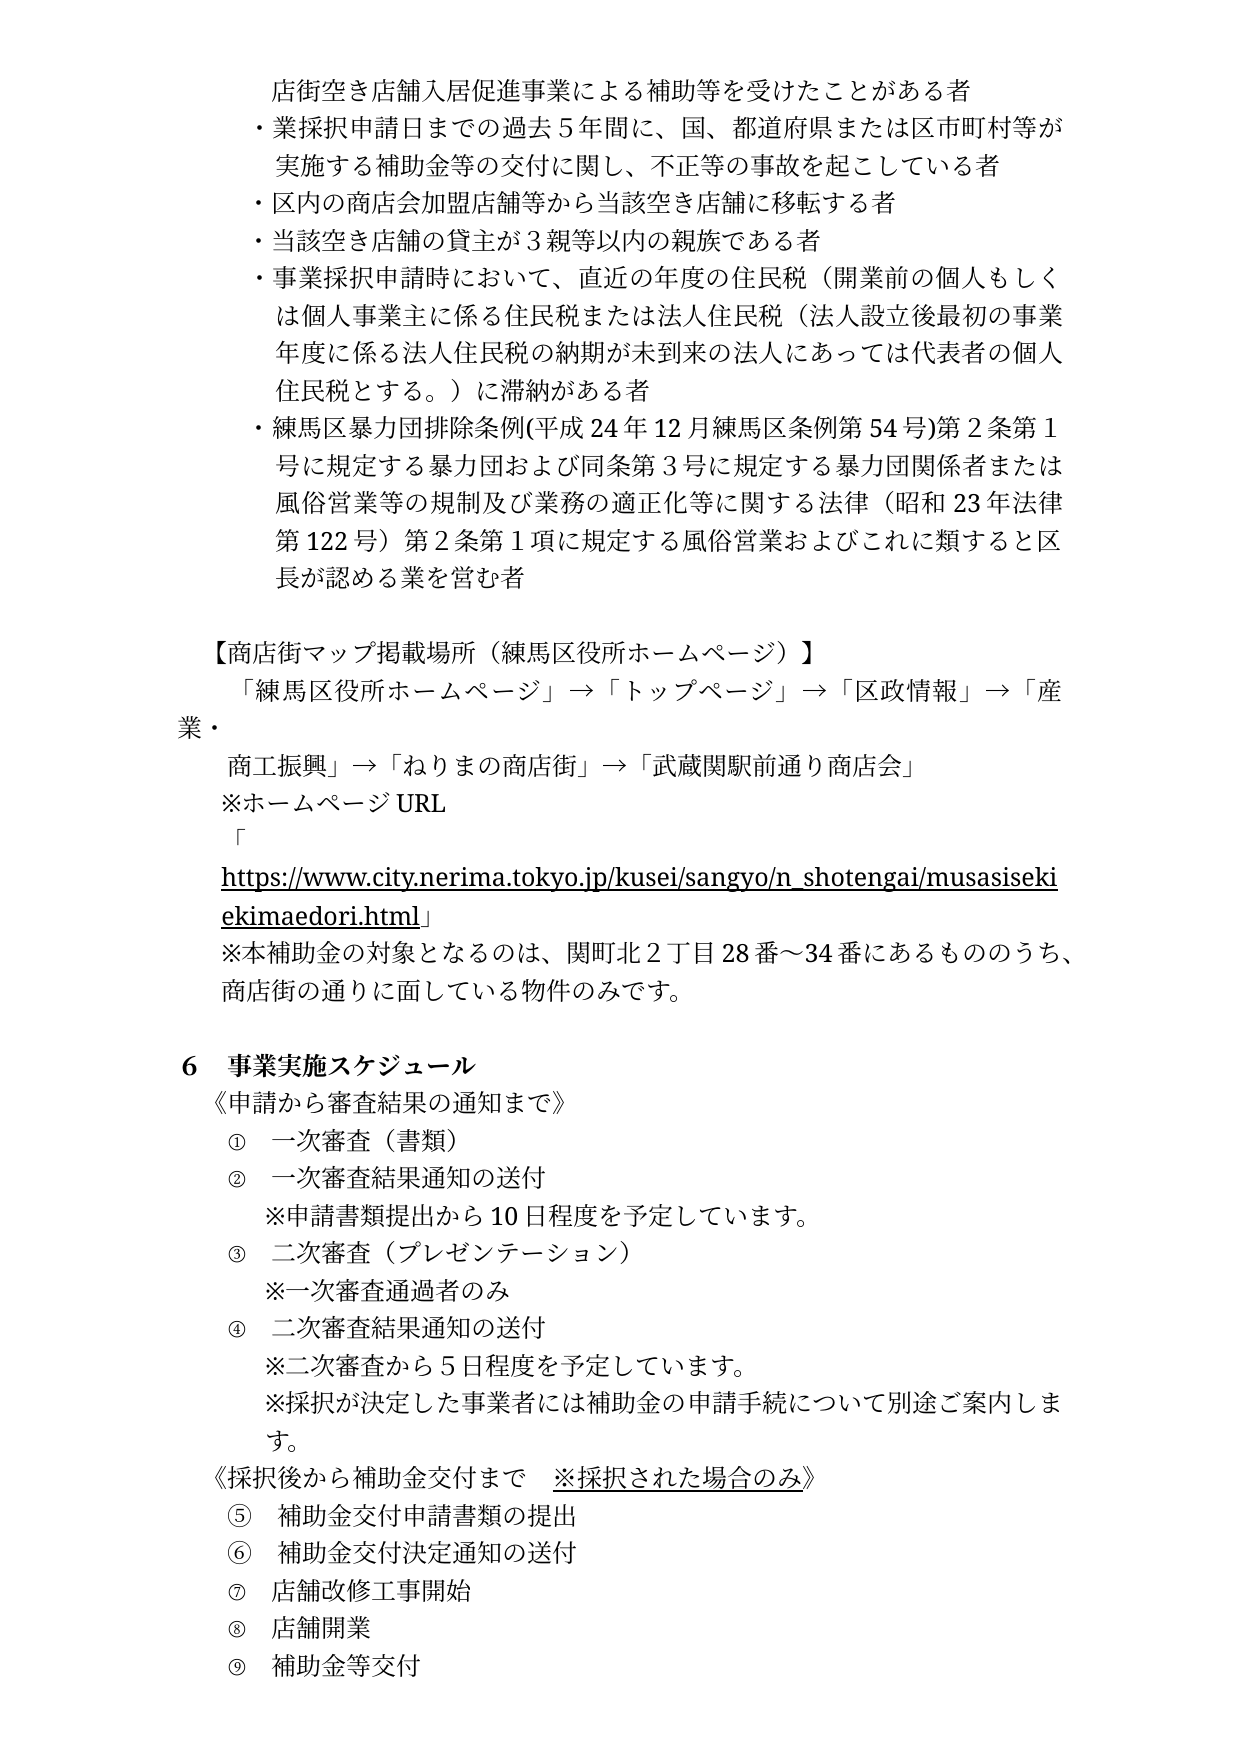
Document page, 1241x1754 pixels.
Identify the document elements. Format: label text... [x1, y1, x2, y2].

text ④ 二次審査結果通知の送付 [177, 1308, 1063, 1346]
text 【商店街マップ掲載場所（練馬区役所ホームページ）】 [177, 633, 1063, 671]
text ③ 二次審査（プレゼンテーション） [177, 1233, 1063, 1271]
text ⑤ 補助金交付申請書類の提出 [177, 1496, 1063, 1533]
text ※二次審査から５日程度を予定しています。 [265, 1346, 1063, 1383]
text ※一次審査通過者のみ [177, 1271, 1063, 1308]
text ※採択が決定した事業者には補助金の申請手続について別途ご案内します。 [265, 1383, 1063, 1458]
text ・事業採択申請時において、直近の年度の住民税（開業前の個人もしくは個人事業主に係る住民税または法人住民税（法人設立後最初の事業年度に係る法人住民税の納期が未到来の法人にあっては代表者の個人住民税とする。）に滞納がある者 [221, 258, 1063, 408]
text ・区内の商店会加盟店舗等から当該空き店舗に移転する者 [221, 183, 1063, 221]
text ※申請書類提出から10日程度を予定しています。 [265, 1196, 1063, 1233]
text ・練馬区暴力団排除条例(平成24年12月練馬区条例第54号)第２条第１号に規定する暴力団および同条第３号に規定する暴力団関係者または風俗営業等の規制及び業務の適正化等に関する法律（昭和23年法律第122号）第２条第１項に規定する風俗営業およびこれに類すると区長が認める業を営む者 [221, 408, 1063, 596]
text ・業採択申請日までの過去５年間に、国、都道府県または区市町村等が実施する補助金等の交付に関し、不正等の事故を起こしている者 [221, 108, 1063, 183]
text 商工振興」→「ねりまの商店街」→「武蔵関駅前通り商店会」 [177, 746, 1063, 783]
text ① 一次審査（書類） [227, 1121, 1063, 1158]
text ⑥ 補助金交付決定通知の送付 [177, 1533, 1063, 1571]
text ⑧ 店舗開業 [227, 1608, 1063, 1646]
text 《申請から審査結果の通知まで》 [177, 1083, 1063, 1121]
text ６ 事業実施スケジュール [177, 1046, 1063, 1083]
text ※ホームページURL 「https://www.city.nerima.tokyo.jp/kusei/sangyo/n_shotengai/musasisekiekimaedori.html」 [221, 783, 1063, 933]
text 「練馬区役所ホームページ」→「トップページ」→「区政情報」→「産業・ [177, 671, 1063, 746]
text ② 一次審査結果通知の送付 [177, 1158, 1063, 1196]
text 《採択後から補助金交付まで ※採択された場合のみ》 [177, 1458, 1063, 1496]
text ⑨ 補助金等交付 [177, 1646, 1063, 1683]
text ※本補助金の対象となるのは、関町北２丁目28番～34番にあるもののうち、商店街の通りに面している物件のみです。 [221, 933, 1063, 1008]
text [221, 71, 1063, 108]
text ⑦ 店舗改修工事開始 [177, 1571, 1063, 1608]
text ・当該空き店舗の貸主が３親等以内の親族である者 [221, 221, 1063, 258]
